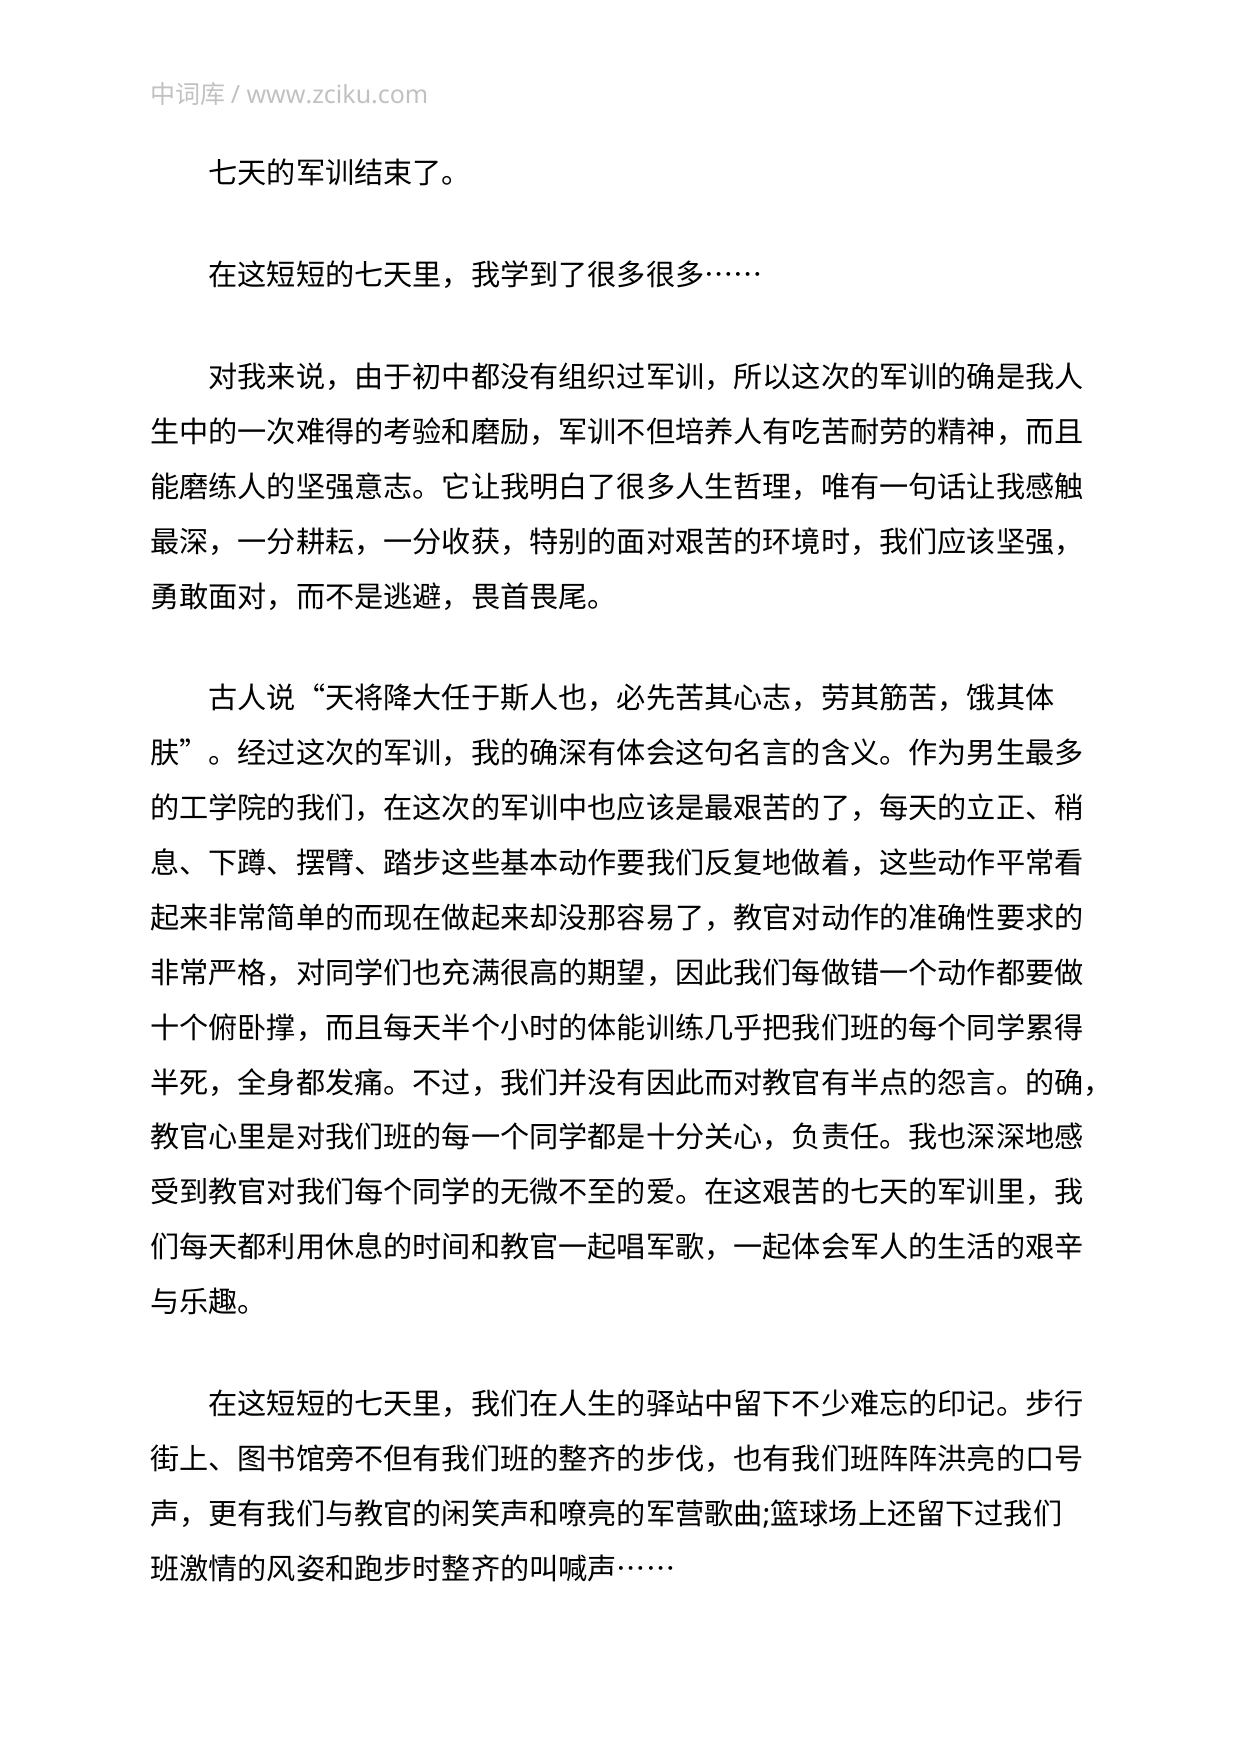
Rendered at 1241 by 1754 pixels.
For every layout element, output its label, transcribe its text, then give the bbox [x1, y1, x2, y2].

text 在这短短的七天里，我学到了很多很多…… [150, 252, 1090, 294]
text 古人说“天将降大任于斯人也，必先苦其心志，劳其筋苦，饿其体肤”。经过这次的军训，我的确深有体会这句名言的含义。作为男生最多的工学院的我们，在这次的军训中也应该是最艰苦的了，每天的立正、稍息、下蹲、摆臂、踏步这些基本动作要我们反复地做着，这些动作平常看起来非常简单的而现在做起来却没那容易了，教官对动作的准确性要求的非常严格，对同学们也充满很高的期望，因此我们每做错一个动作都要做十个俯卧撑，而且每天半个小时的体能训练几乎把我们班的每个同学累得半死，全身都发痛。不过，我们并没有因此而对教官有半点的怨言。的确，教官心里是对我们班的每一个同学都是十分关心，负责任。我也深深地感受到教官对我们每个同学的无微不至的爱。在这艰苦的七天的军训里，我们每天都利用休息的时间和教官一起唱军歌，一起体会军人的生活的艰辛与乐趣。 [150, 675, 1090, 1321]
text 七天的军训结束了。 [150, 150, 1090, 192]
text 在这短短的七天里，我们在人生的驿站中留下不少难忘的印记。步行街上、图书馆旁不但有我们班的整齐的步伐，也有我们班阵阵洪亮的口号声，更有我们与教官的闲笑声和嘹亮的军营歌曲;篮球场上还留下过我们班激情的风姿和跑步时整齐的叫喊声…… [150, 1381, 1090, 1588]
text 对我来说，由于初中都没有组织过军训，所以这次的军训的确是我人生中的一次难得的考验和磨励，军训不但培养人有吃苦耐劳的精神，而且能磨练人的坚强意志。它让我明白了很多人生哲理，唯有一句话让我感触最深，一分耕耘，一分收获，特别的面对艰苦的环境时，我们应该坚强，勇敢面对，而不是逃避，畏首畏尾。 [150, 353, 1090, 615]
